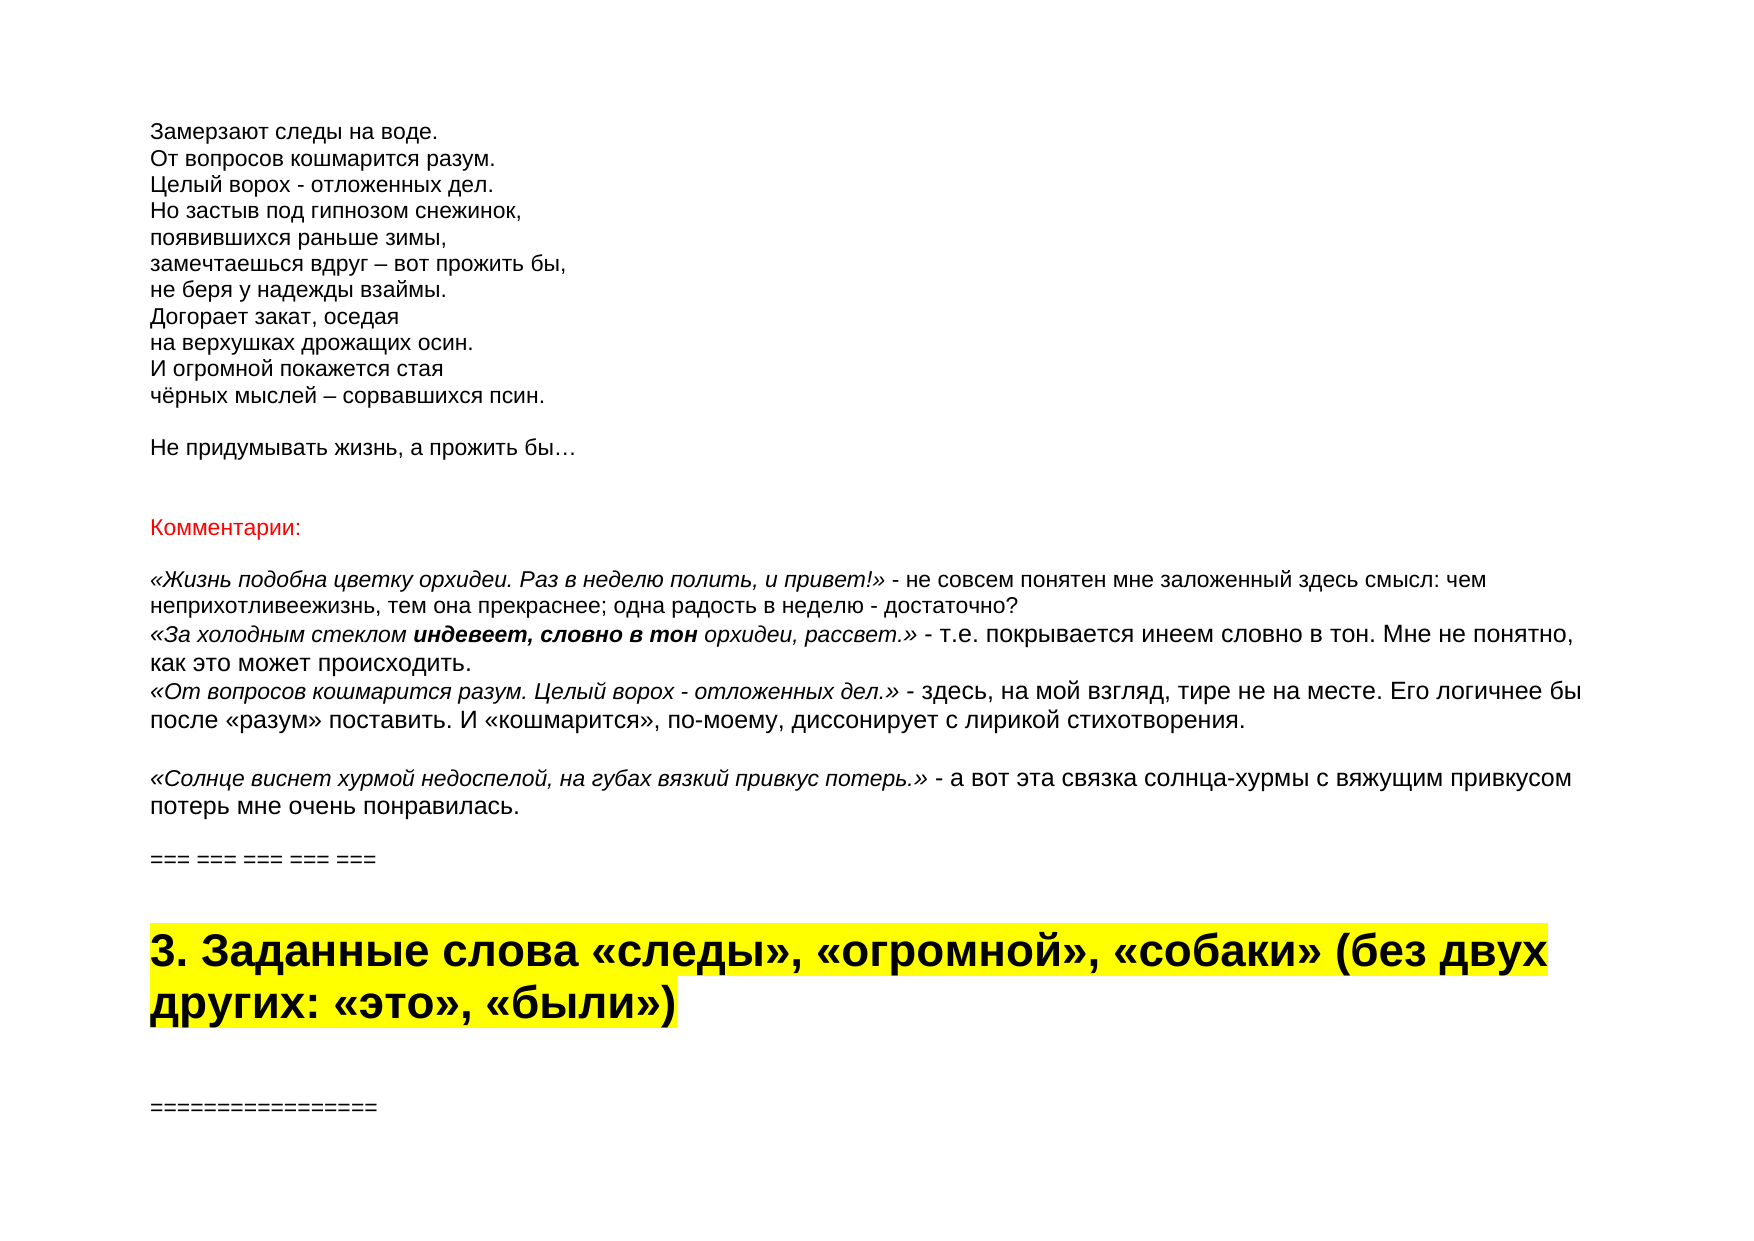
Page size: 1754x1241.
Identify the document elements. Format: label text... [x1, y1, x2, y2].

text И огромной покажется стая [150, 355, 1604, 382]
text «Жизнь подобна цветку орхидеи. Раз в неделю полить, и привет!» - не совсем понятен мне заложенный здесь смысл: чем неприхотливеежизнь, тем она прекраснее; одна радость в неделю - достаточно? [150, 566, 1604, 619]
text «Солнце виснет хурмой недоспелой, на губах вязкий привкус потерь.» - а вот эта связка солнца-хурмы с вяжущим привкусом потерь мне очень понравилась. [150, 763, 1604, 820]
text Но застыв под гипнозом снежинок, [150, 197, 1604, 223]
text Замерзают следы на воде. [150, 118, 1604, 144]
text не беря у надежды взаймы. [150, 276, 1604, 303]
text «От вопросов кошмарится разум. Целый ворох - отложенных дел.» - здесь, на мой взгляд, тире не на месте. Его логичнее бы после «разум» поставить. И «кошмарится», по-моему, диссонирует с лирикой стихотворения. [150, 676, 1604, 734]
text на верхушках дрожащих осин. [150, 329, 1604, 355]
text замечтаешься вдруг – вот прожить бы, [150, 250, 1604, 276]
text ================= [150, 1094, 1604, 1121]
text «За холодным стеклом индевеет, словно в тон орхидеи, рассвет.» - т.е. покрывается инеем словно в тон. Мне не понятно, как это может происходить. [150, 619, 1604, 676]
text чёрных мыслей – сорвавшихся псин. [150, 382, 1604, 408]
text Целый ворох - отложенных дел. [150, 171, 1604, 197]
text Не придумывать жизнь, а прожить бы… [150, 434, 1604, 461]
text От вопросов кошмарится разум. [150, 144, 1604, 171]
text === === === === === [150, 846, 1604, 873]
text 3. Заданные слова «следы», «огромной», «собаки» (без двух других: «это», «были») [677, 923, 1604, 1028]
text Догорает закат, оседая [150, 303, 1604, 329]
text Комментарии: [150, 513, 1604, 540]
text появившихся раньше зимы, [150, 223, 1604, 250]
